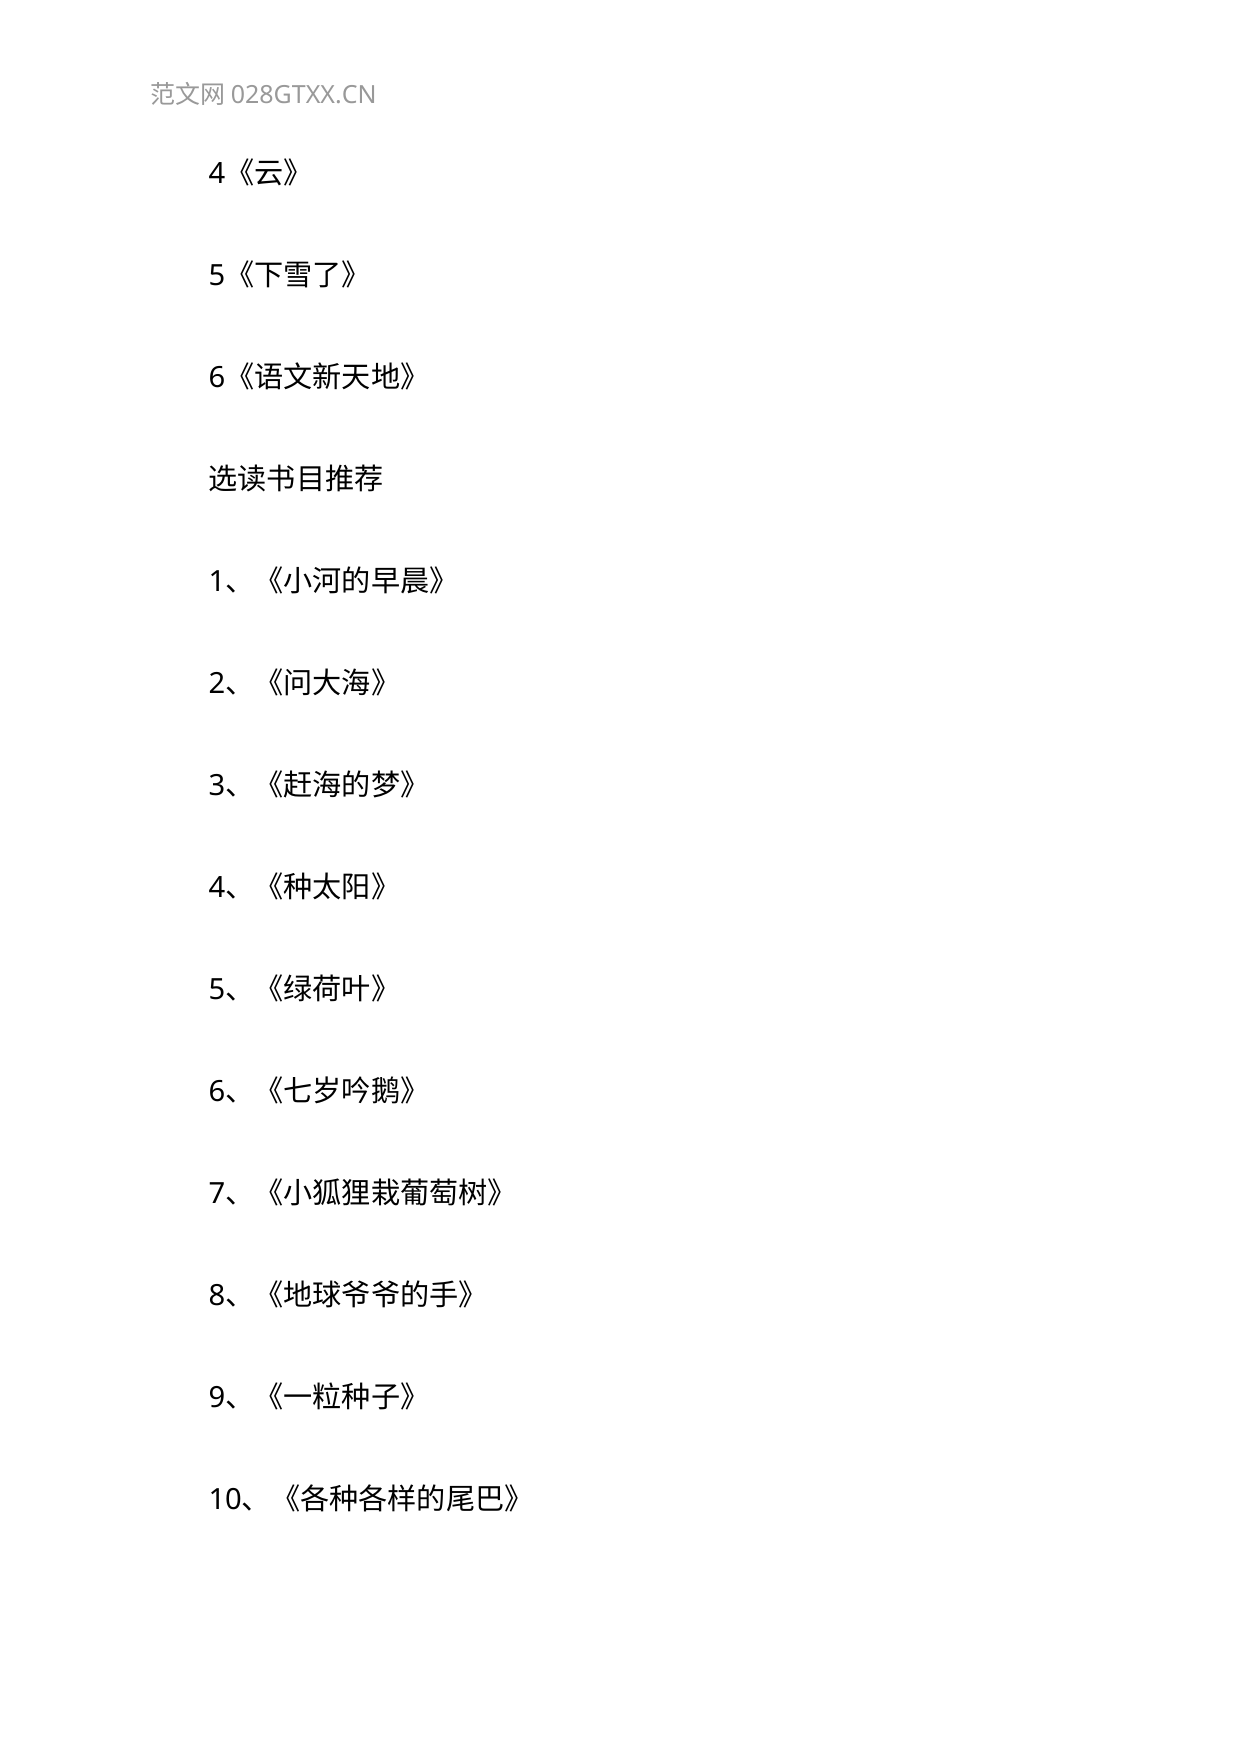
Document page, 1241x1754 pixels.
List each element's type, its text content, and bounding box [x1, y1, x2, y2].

text 3、《赶海的梦》 [150, 762, 1090, 804]
text 5《下雪了》 [150, 252, 1090, 294]
text 9、《一粒种子》 [150, 1373, 1090, 1416]
text 4、《种太阳》 [150, 864, 1090, 906]
text 1、《小河的早晨》 [150, 558, 1090, 600]
text 6、《七岁吟鹅》 [150, 1068, 1090, 1110]
text 4《云》 [150, 150, 1090, 192]
text 8、《地球爷爷的手》 [150, 1272, 1090, 1314]
text 6《语文新天地》 [150, 354, 1090, 396]
text 7、《小狐狸栽葡萄树》 [150, 1169, 1090, 1212]
text 选读书目推荐 [150, 456, 1090, 498]
text 5、《绿荷叶》 [150, 966, 1090, 1008]
text 2、《问大海》 [150, 660, 1090, 702]
text 10、《各种各样的尾巴》 [150, 1476, 1090, 1518]
